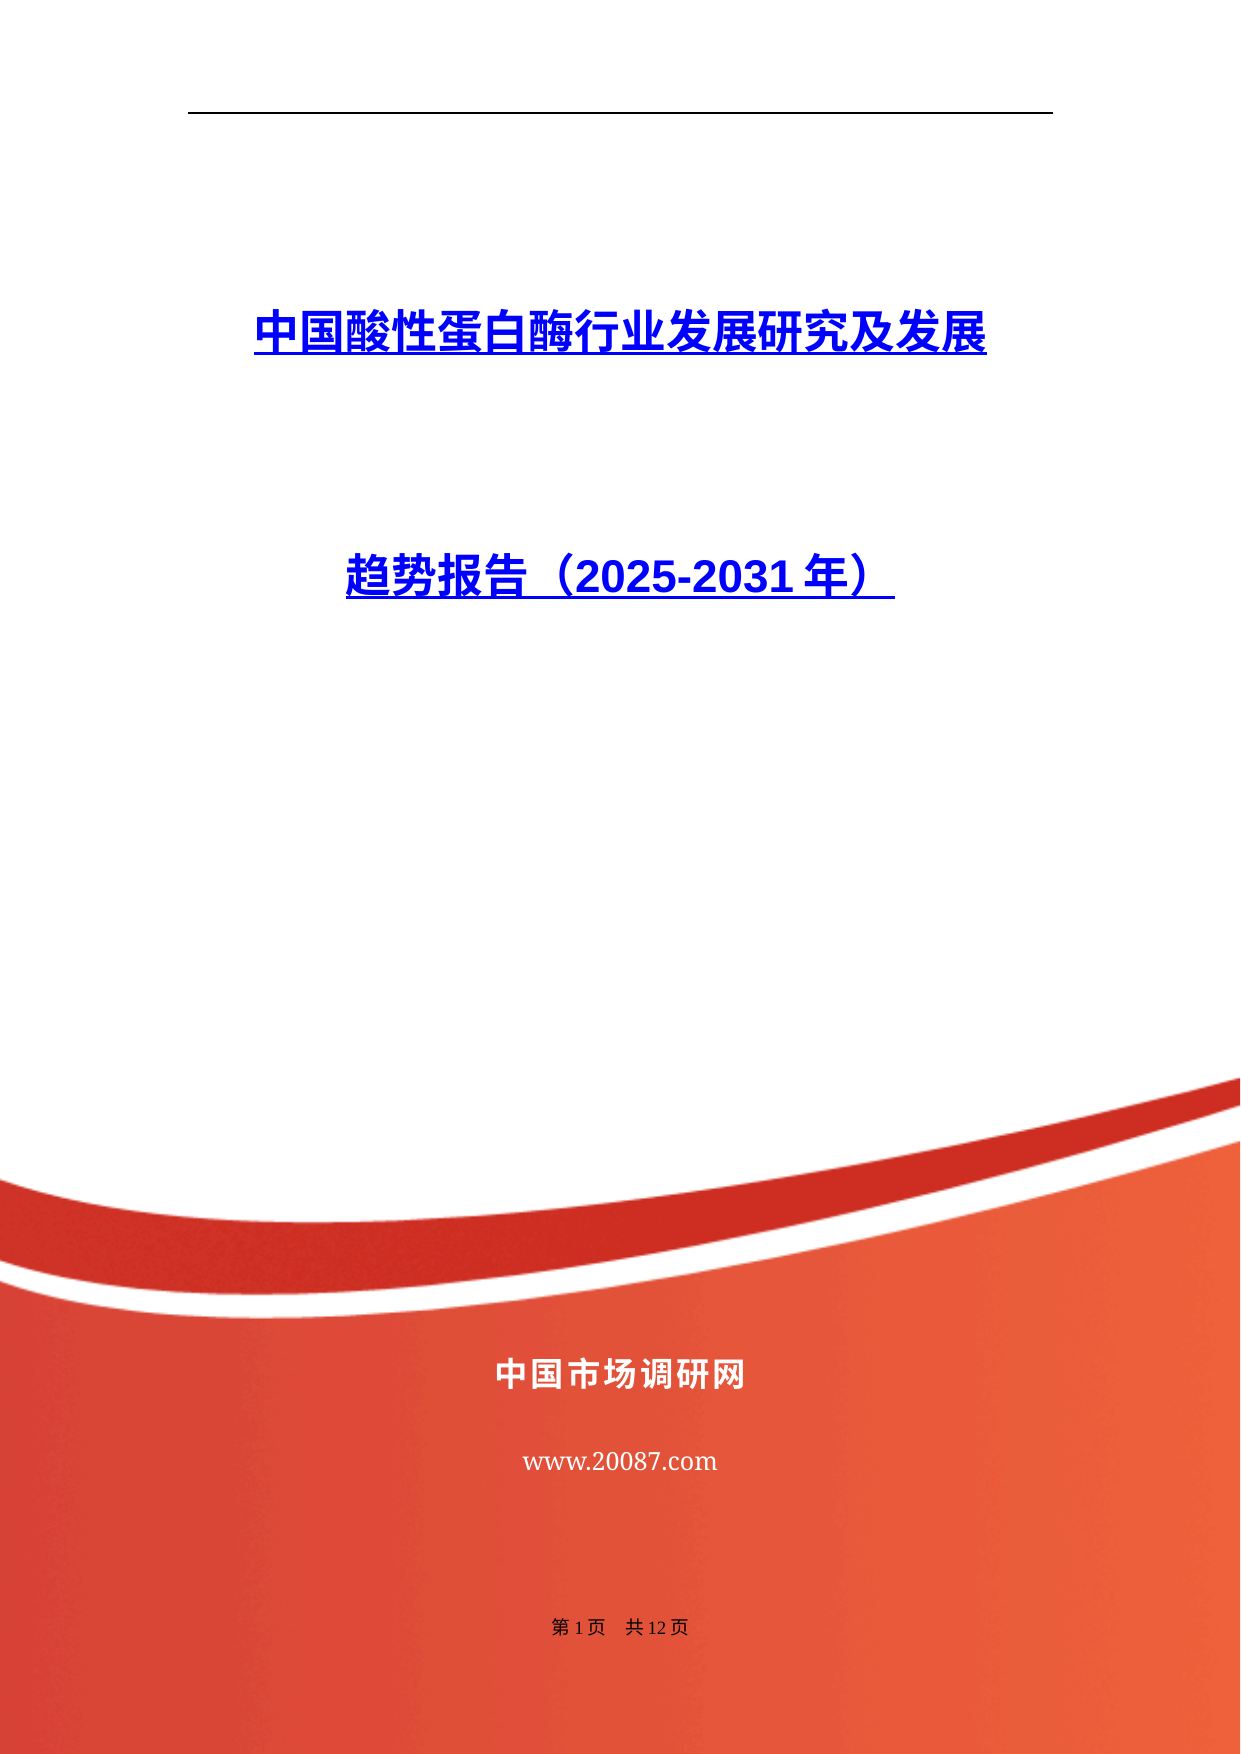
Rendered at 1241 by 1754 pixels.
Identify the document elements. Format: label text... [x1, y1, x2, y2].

table_header 中国酸性蛋白酶行业发展研究及发展趋势报告（2025-2031年） [188, 207, 1053, 773]
text www.20087.com [187, 1428, 1053, 1493]
subtitle 中国市场调研网 [187, 1339, 1053, 1404]
picture [0, 1006, 1241, 1754]
